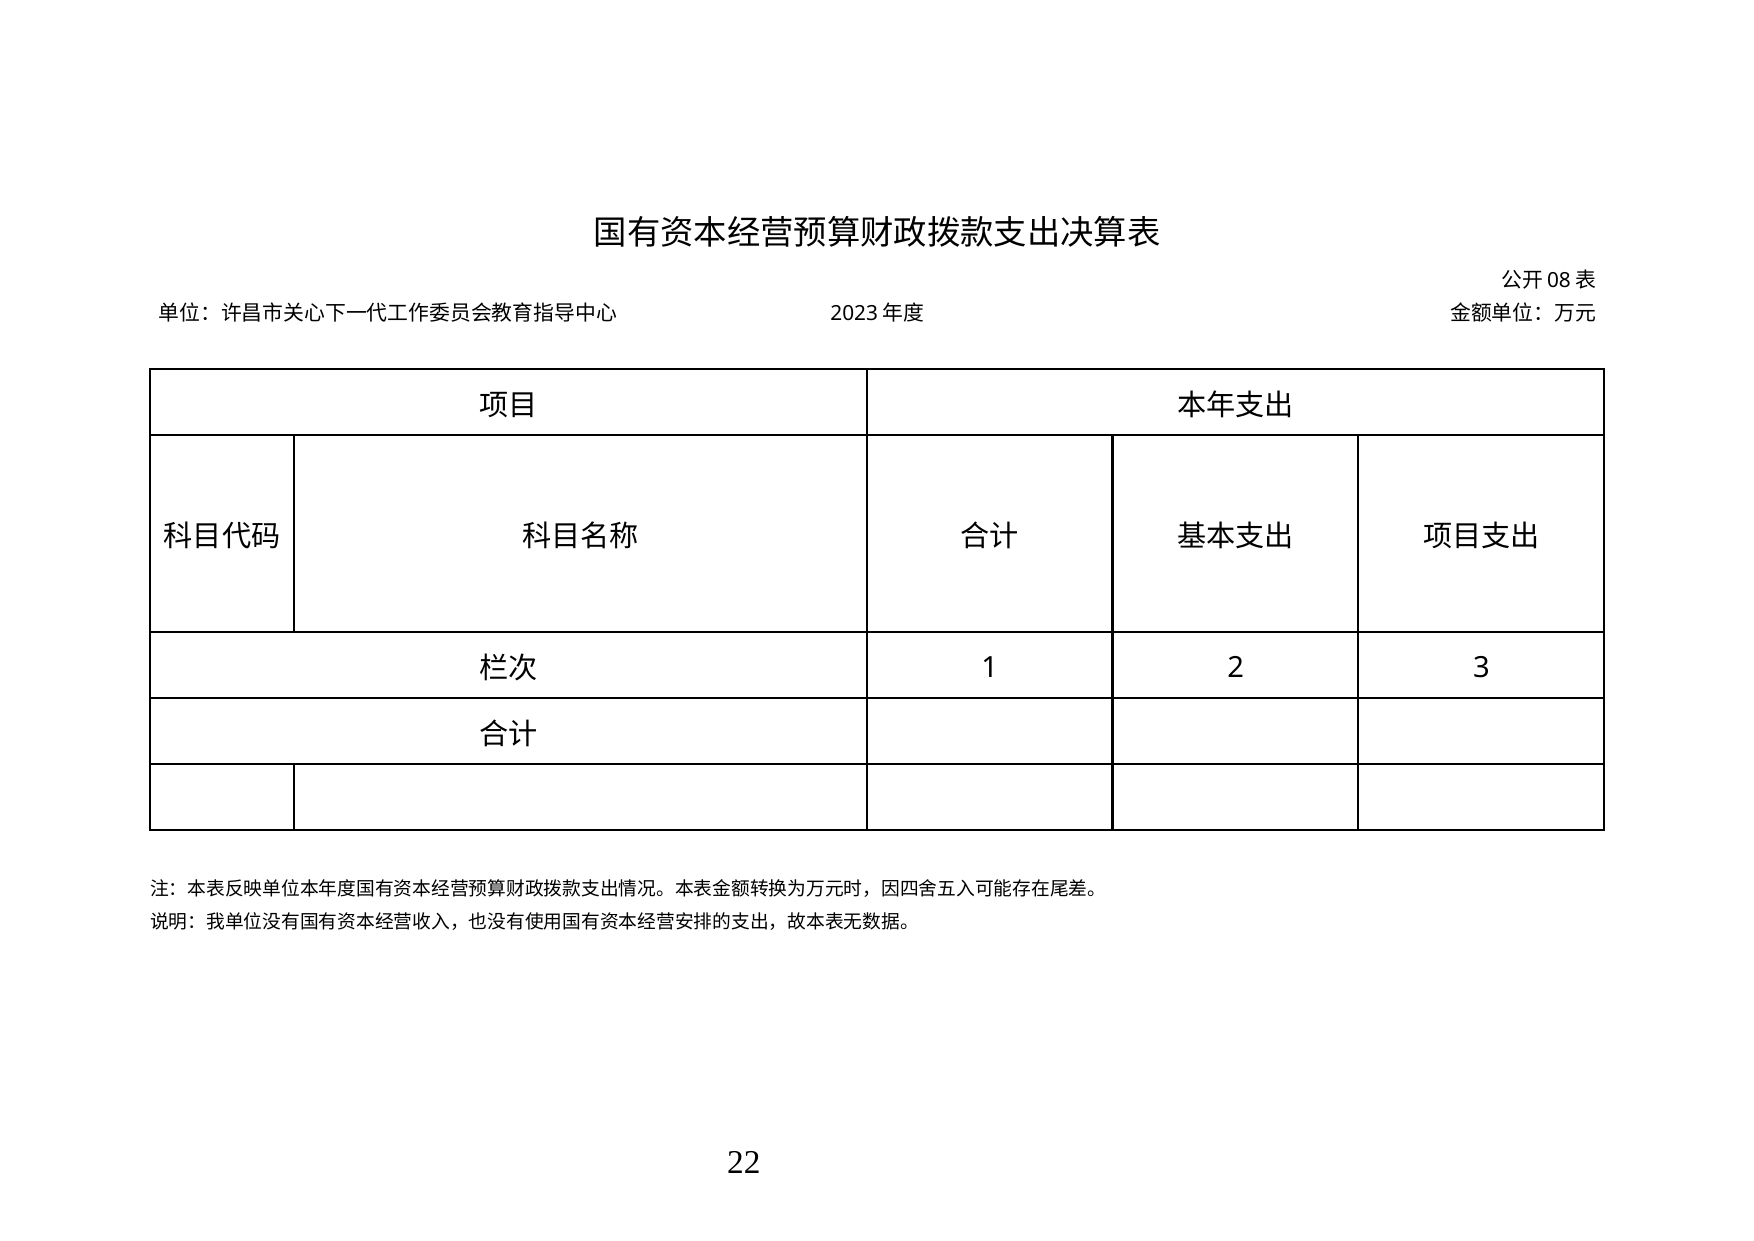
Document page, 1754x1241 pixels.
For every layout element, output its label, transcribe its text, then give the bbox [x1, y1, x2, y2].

table_cell 1 [868, 633, 1111, 697]
table_header 公开08表 [150, 263, 1604, 295]
table_cell 合计 [151, 699, 866, 763]
table_cell 基本支出 [1114, 436, 1357, 631]
text 国有资本经营预算财政拨款支出决算表 [150, 198, 1604, 263]
table_cell 科目名称 [295, 436, 866, 631]
table_cell [868, 765, 1111, 828]
table_cell [295, 765, 866, 828]
table_cell 栏次 [151, 633, 866, 697]
table_cell 2023年度 [773, 295, 981, 328]
table_header 本年支出 [868, 370, 1603, 434]
table_cell [1359, 765, 1603, 828]
table_cell 3 [1359, 633, 1603, 697]
table_cell 项目支出 [1359, 436, 1603, 631]
table_cell 单位：许昌市关心下一代工作委员会教育指导中心 [150, 295, 773, 328]
table_cell 金额单位：万元 [981, 295, 1604, 328]
table_cell 2 [1114, 633, 1357, 697]
table_cell [1359, 699, 1603, 763]
text 注：本表反映单位本年度国有资本经营预算财政拨款支出情况。本表金额转换为万元时，因四舍五入可能存在尾差。 [150, 871, 1604, 904]
table_cell 科目代码 [151, 436, 293, 631]
text 说明：我单位没有国有资本经营收入，也没有使用国有资本经营安排的支出，故本表无数据。 [150, 904, 1604, 936]
table_cell 合计 [868, 436, 1111, 631]
table_cell [151, 765, 293, 828]
table_cell [1114, 765, 1357, 828]
table_cell [1114, 699, 1357, 763]
table_cell [868, 699, 1111, 763]
table_header 项目 [151, 370, 866, 434]
